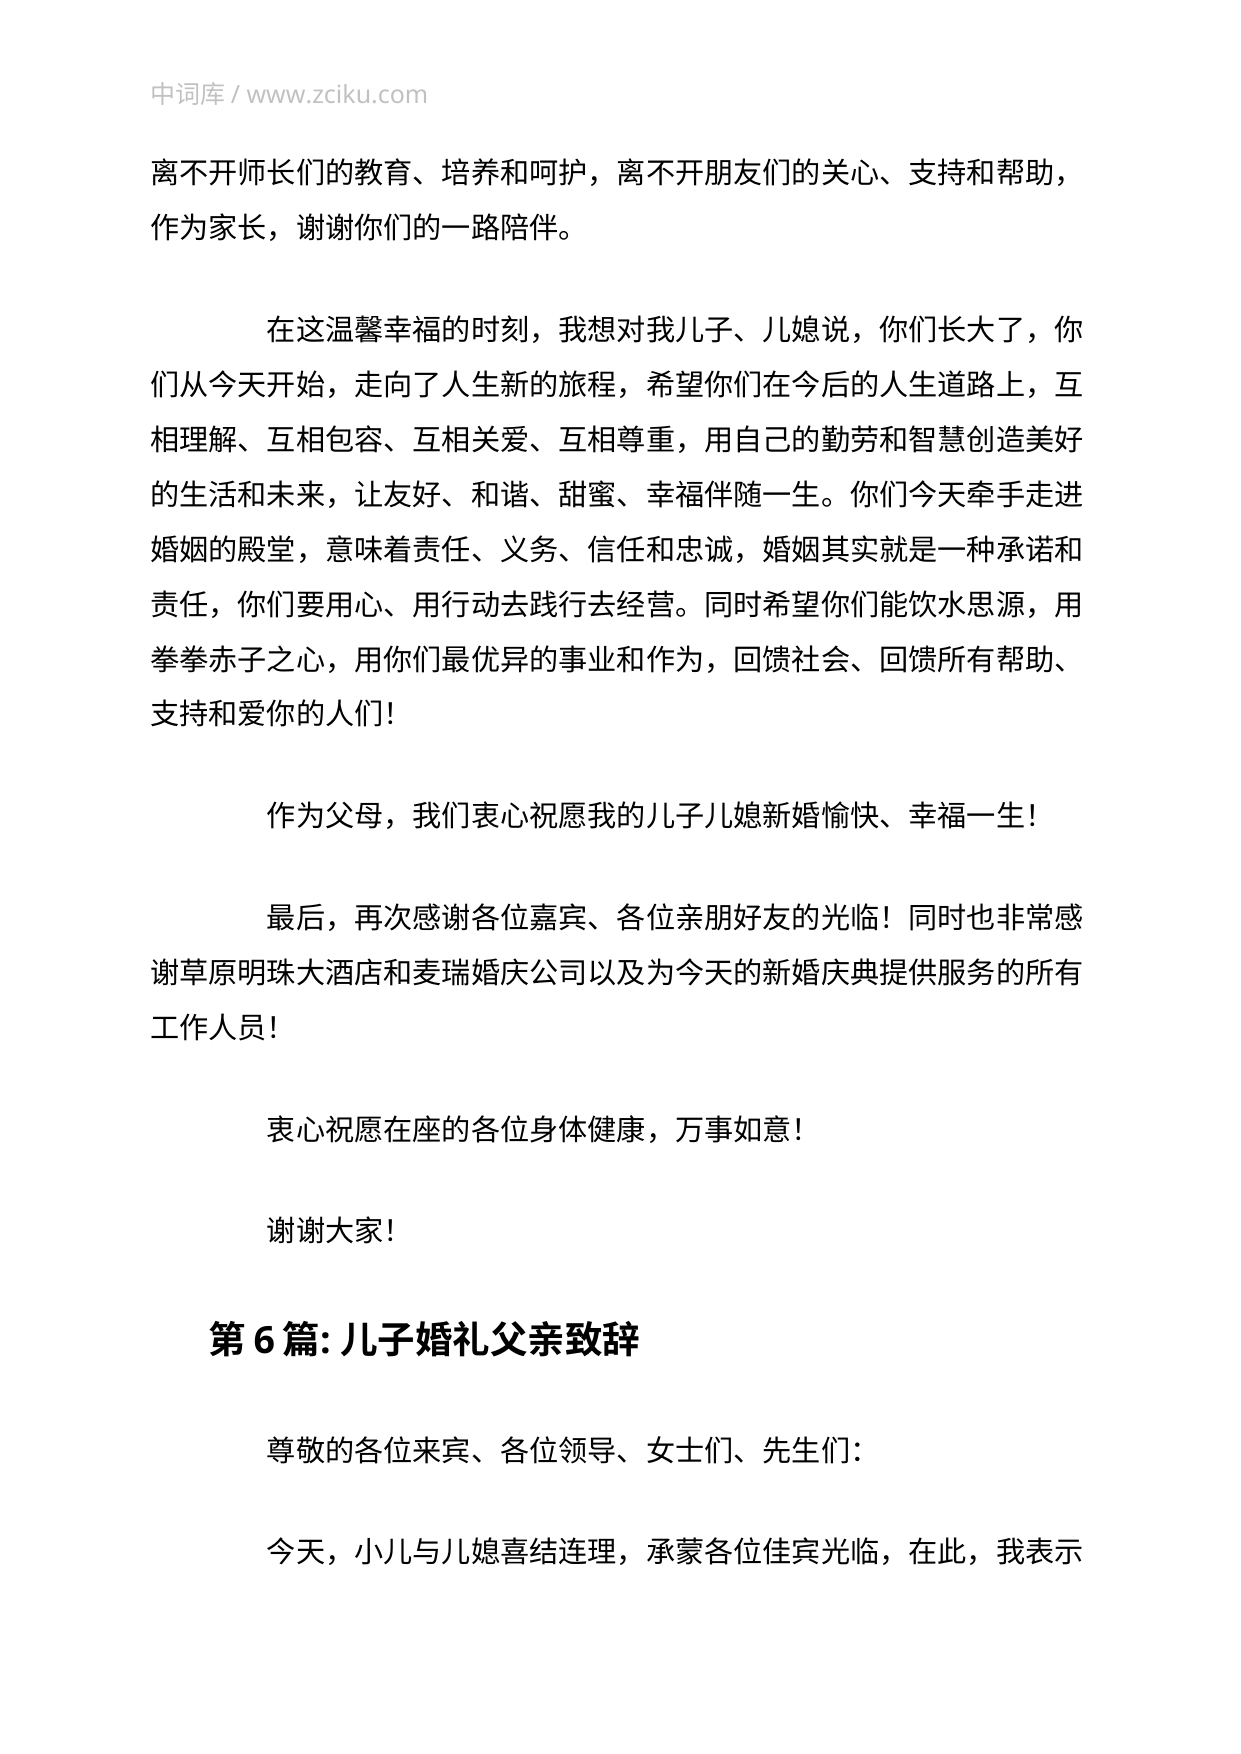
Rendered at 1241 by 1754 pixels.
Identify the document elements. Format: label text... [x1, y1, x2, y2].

text 衷心祝愿在座的各位身体健康，万事如意！ [150, 1106, 1090, 1148]
text 尊敬的各位来宾、各位领导、女士们、先生们： [150, 1427, 1090, 1469]
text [150, 150, 1090, 247]
text 作为父母，我们衷心祝愿我的儿子儿媳新婚愉快、幸福一生！ [150, 793, 1090, 835]
text 在这温馨幸福的时刻，我想对我儿子、儿媳说，你们长大了，你们从今天开始，走向了人生新的旅程，希望你们在今后的人生道路上，互相理解、互相包容、互相关爱、互相尊重，用自己的勤劳和智慧创造美好的生活和未来，让友好、和谐、甜蜜、幸福伴随一生。你们今天牵手走进婚姻的殿堂，意味着责任、义务、信任和忠诚，婚姻其实就是一种承诺和责任，你们要用心、用行动去践行去经营。同时希望你们能饮水思源，用拳拳赤子之心，用你们最优异的事业和作为，回馈社会、回馈所有帮助、支持和爱你的人们！ [150, 307, 1090, 733]
text 谢谢大家！ [150, 1208, 1090, 1250]
text 第6篇: 儿子婚礼父亲致辞 [150, 1309, 1090, 1364]
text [150, 1529, 1090, 1571]
text 最后，再次感谢各位嘉宾、各位亲朋好友的光临！同时也非常感谢草原明珠大酒店和麦瑞婚庆公司以及为今天的新婚庆典提供服务的所有工作人员！ [150, 894, 1090, 1047]
